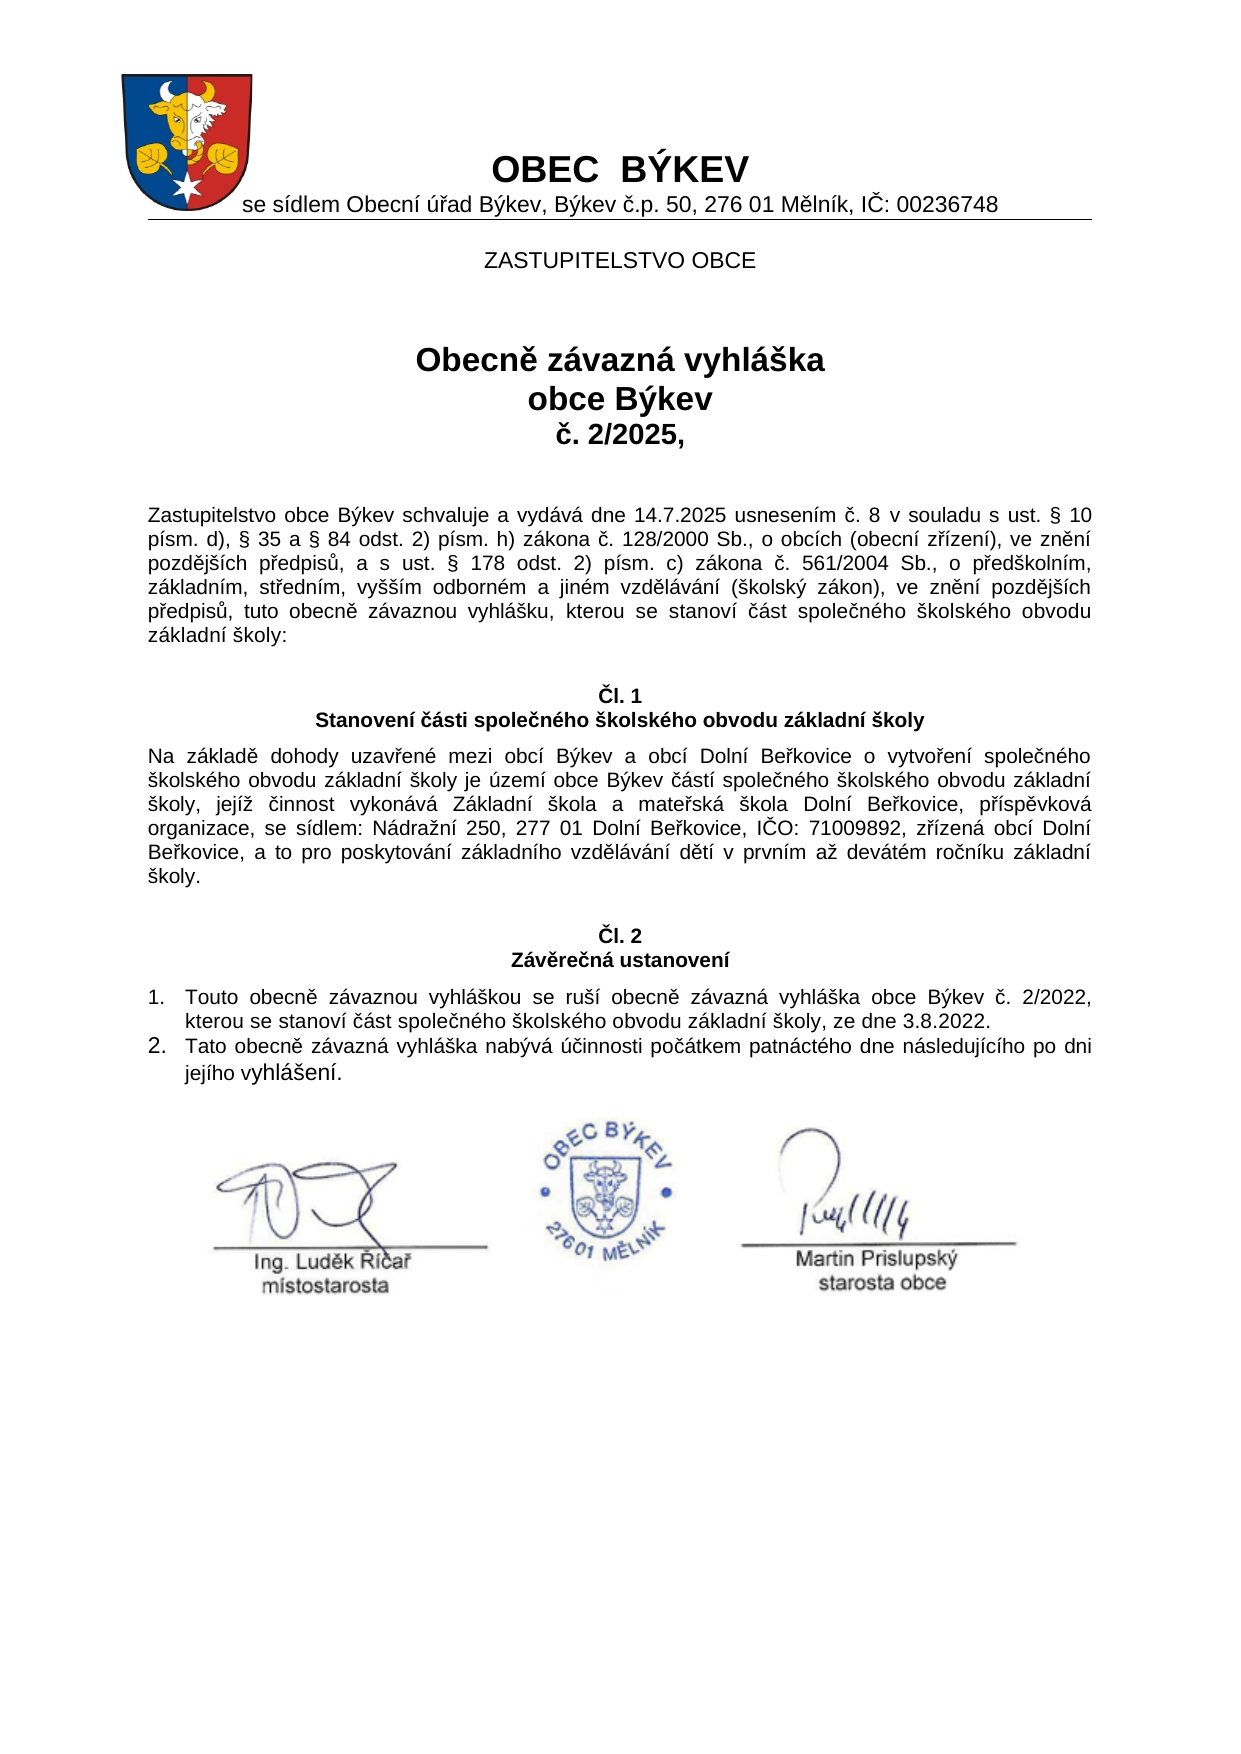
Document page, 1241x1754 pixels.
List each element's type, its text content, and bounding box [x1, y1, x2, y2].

text Na základě dohody uzavřené mezi obcí Býkev a obcí Dolní Beřkovice o vytvoření společného školského obvodu základní školy je území obce Býkev částí společného školského obvodu základní školy, jejíž činnost vykonává Základní škola a mateřská škola Dolní Beřkovice, příspěvková organizace, se sídlem: Nádražní 250, 277 01 Dolní Beřkovice, IČO: 71009892, zřízená obcí Dolní Beřkovice, a to pro poskytování základního vzdělávání dětí v prvním až devátém ročníku základní školy. [148, 744, 1092, 888]
text Obecně závazná vyhláška [148, 340, 1092, 378]
picture [121, 74, 253, 211]
text Závěrečná ustanovení [148, 948, 1092, 972]
text Čl. 2 [148, 924, 1092, 948]
text obce Býkev [148, 378, 1092, 417]
text Čl. 1 [148, 683, 1092, 707]
text Stanovení části společného školského obvodu základní školy [148, 707, 1092, 731]
text OBEC BÝKEV [148, 148, 1092, 191]
picture [201, 1117, 1057, 1329]
list Touto obecně závaznou vyhláškou se ruší obecně závazná vyhláška obce Býkev č. 2/2022, kterou se stanoví část společného školského obvodu základní školy, ze dne 3.8.2022. [148, 984, 1092, 1032]
text ZASTUPITELSTVO OBCE [148, 247, 1092, 273]
text se sídlem Obecní úřad Býkev, Býkev č.p. 50, 276 01 Mělník, IČ: 00236748 [148, 191, 1092, 219]
text Zastupitelstvo obce Býkev schvaluje a vydává dne 14.7.2025 usnesením č. 8 v souladu s ust. § 10 písm. d), § § 84 odst. 2) písm. h) zákona č. 128/2000 Sb., o obcích (obecní zřízení), ve znění pozdějších předpisů, a s ust. § 178 odst. 2) písm. c) zákona č. 561/2004 Sb., o předškolním, základním, středním, vyšším odborném a jiném vzdělávání (školský zákon), ve znění pozdějších předpisů, tuto obecně závaznou vyhlášku, kterou se stanoví část společného školského obvodu základní školy: [148, 503, 1092, 647]
list Tato obecně závazná vyhláška nabývá účinnosti počátkem patnáctého dne následujícího po dni jejího vyhlášení. [148, 1032, 1092, 1085]
text č. 2/2025, [148, 417, 1092, 451]
